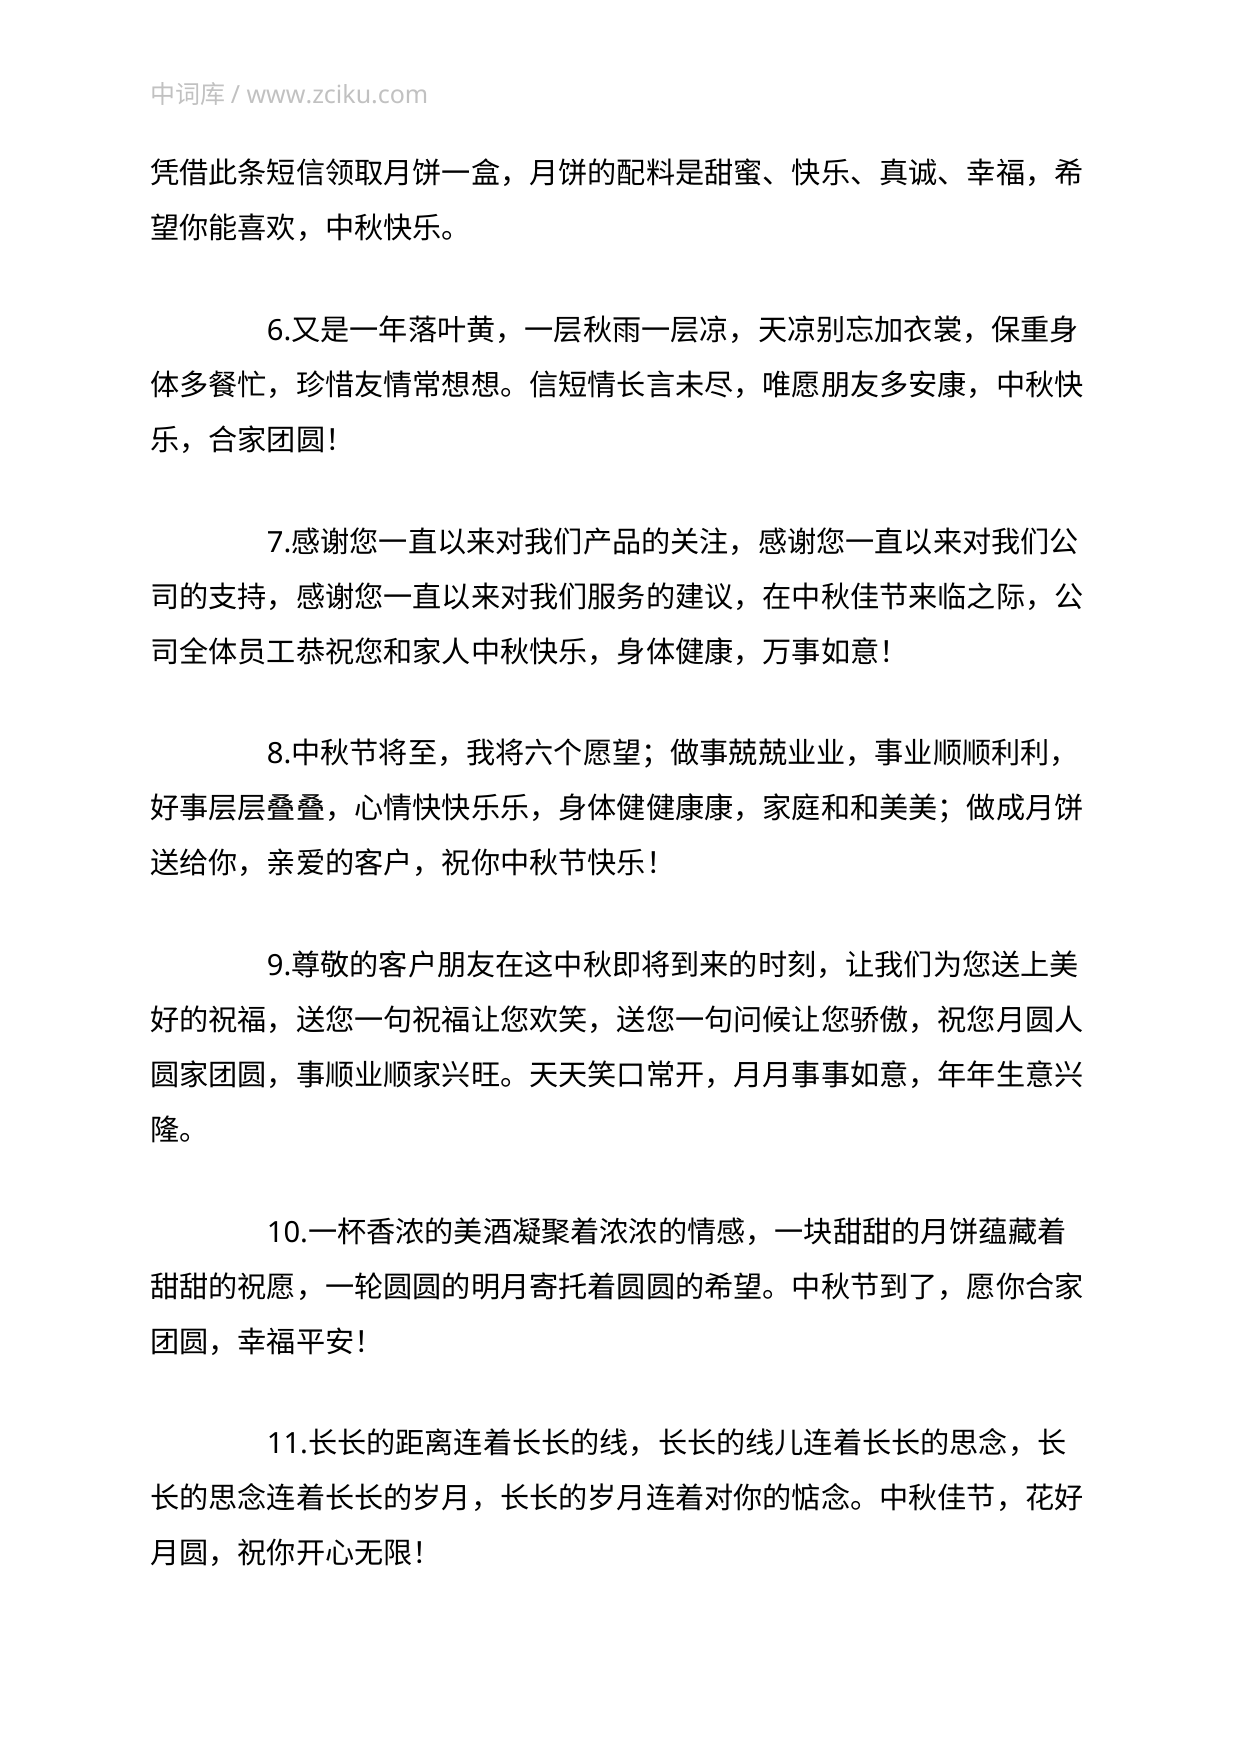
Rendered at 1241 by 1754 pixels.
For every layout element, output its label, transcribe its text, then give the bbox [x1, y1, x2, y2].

text 8.中秋节将至，我将六个愿望；做事兢兢业业，事业顺顺利利，好事层层叠叠，心情快快乐乐，身体健健康康，家庭和和美美；做成月饼送给你，亲爱的客户，祝你中秋节快乐！ [150, 730, 1090, 882]
text 6.又是一年落叶黄，一层秋雨一层凉，天凉别忘加衣裳，保重身体多餐忙，珍惜友情常想想。信短情长言未尽，唯愿朋友多安康，中秋快乐，合家团圆！ [150, 307, 1090, 459]
text 9.尊敬的客户朋友在这中秋即将到来的时刻，让我们为您送上美好的祝福，送您一句祝福让您欢笑，送您一句问候让您骄傲，祝您月圆人圆家团圆，事顺业顺家兴旺。天天笑口常开，月月事事如意，年年生意兴隆。 [150, 942, 1090, 1149]
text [150, 150, 1090, 247]
text 7.感谢您一直以来对我们产品的关注，感谢您一直以来对我们公司的支持，感谢您一直以来对我们服务的建议，在中秋佳节来临之际，公司全体员工恭祝您和家人中秋快乐，身体健康，万事如意！ [150, 518, 1090, 671]
text 10.一杯香浓的美酒凝聚着浓浓的情感，一块甜甜的月饼蕴藏着甜甜的祝愿，一轮圆圆的明月寄托着圆圆的希望。中秋节到了，愿你合家团圆，幸福平安！ [150, 1208, 1090, 1360]
text 11.长长的距离连着长长的线，长长的线儿连着长长的思念，长长的思念连着长长的岁月，长长的岁月连着对你的惦念。中秋佳节，花好月圆，祝你开心无限！ [150, 1420, 1090, 1572]
